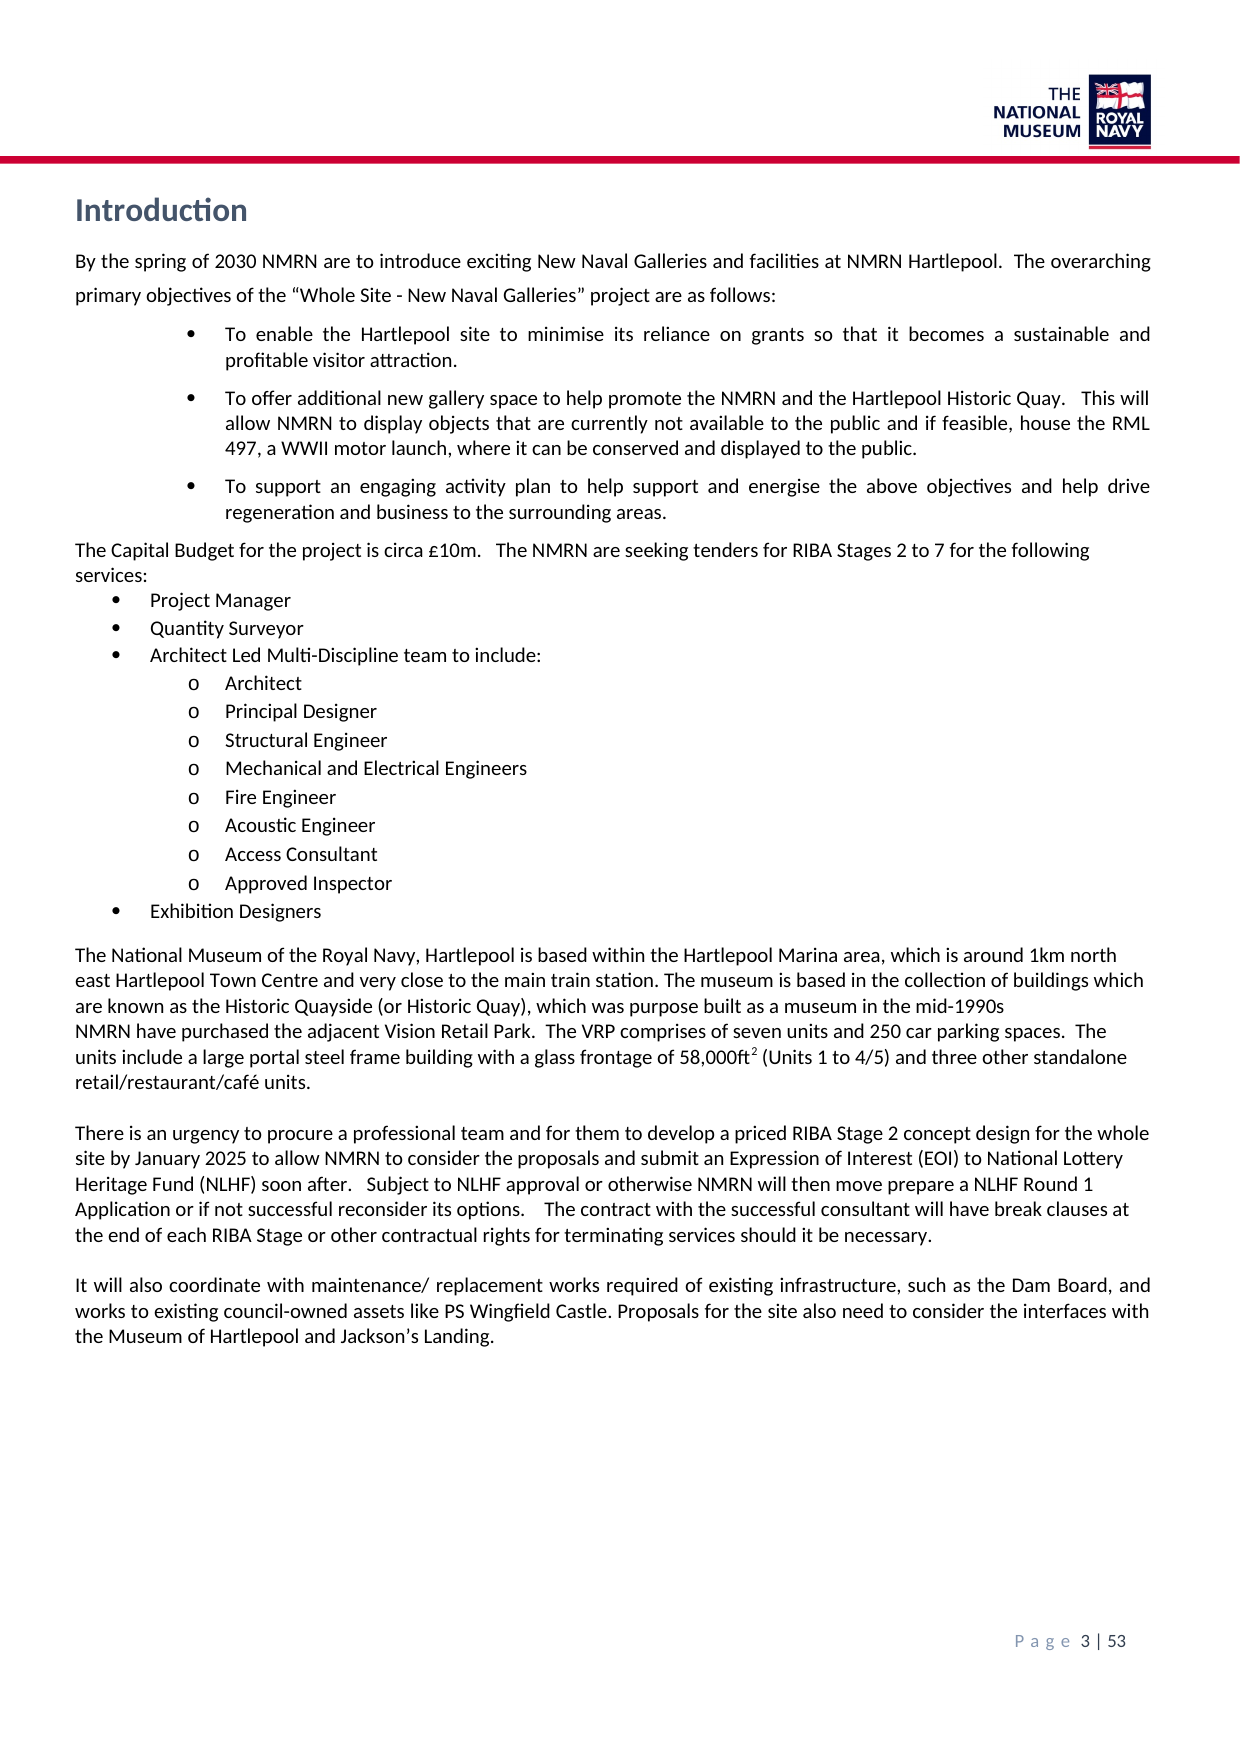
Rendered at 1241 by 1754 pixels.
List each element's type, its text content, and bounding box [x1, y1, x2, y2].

text NMRN have purchased the adjacent Vision Retail Park. The VRP comprises of seven units and 250 car parking spaces. The units include a large portal steel frame building with a glass frontage of 58,000ft2 (Units 1 to 4/5) and three other standalone retail/restaurant/café units. [75, 1018, 1153, 1095]
list Mechanical and Electrical Engineers [187, 756, 1153, 782]
list Exhibition Designers [112, 898, 1153, 924]
list To enable the Hartlepool site to minimise its reliance on grants so that it becomes a sustainable and profitable visitor attraction. [187, 321, 1153, 372]
subtitle Introduction [75, 189, 1153, 230]
text It will also coordinate with maintenance/ replacement works required of existing infrastructure, such as the Dam Board, and works to existing council-owned assets like PS Wingfield Castle. Proposals for the site also need to consider the interfaces with the Museum of Hartlepool and Jackson’s Landing. [75, 1273, 1153, 1349]
text The National Museum of the Royal Navy, Hartlepool is based within the Hartlepool Marina area, which is around 1km north east Hartlepool Town Centre and very close to the main train station. The museum is based in the collection of buildings which are known as the Historic Quayside (or Historic Quay), which was purpose built as a museum in the mid-1990s [75, 942, 1153, 1018]
text By the spring of 2030 NMRN are to introduce exciting New Naval Galleries and facilities at NMRN Hartlepool. The overarching primary objectives of the “Whole Site - New Naval Galleries” project are as follows: [75, 242, 1153, 309]
list Acoustic Engineer [187, 813, 1153, 839]
list Structural Engineer [187, 727, 1153, 753]
list Quantity Surveyor [112, 615, 1153, 641]
list Fire Engineer [187, 784, 1153, 811]
list To offer additional new gallery space to help promote the NMRN and the Hartlepool Historic Quay. This will allow NMRN to display objects that are currently not available to the public and if feasible, house the RML 497, a WWII motor launch, where it can be conserved and displayed to the public. [187, 385, 1153, 461]
list Architect Led Multi-Discipline team to include: [112, 642, 1153, 668]
text The Capital Budget for the project is circa £10m. The NMRN are seeking tenders for RIBA Stages 2 to 7 for the following services: [75, 537, 1153, 588]
list To support an engaging activity plan to help support and energise the above objectives and help drive regeneration and business to the surrounding areas. [187, 473, 1153, 524]
list Access Consultant [187, 841, 1153, 868]
list Approved Inspector [187, 870, 1153, 896]
list Principal Designer [187, 698, 1153, 725]
picture [982, 59, 1166, 156]
list Project Manager [112, 588, 1153, 613]
text There is an urgency to procure a professional team and for them to develop a priced RIBA Stage 2 concept design for the whole site by January 2025 to allow NMRN to consider the proposals and submit an Expression of Interest (EOI) to National Lottery Heritage Fund (NLHF) soon after. Subject to NLHF approval or otherwise NMRN will then move prepare a NLHF Round 1 Application or if not successful reconsider its options. The contract with the successful consultant will have break clauses at the end of each RIBA Stage or other contractual rights for terminating services should it be necessary. [75, 1120, 1153, 1247]
list Architect [187, 670, 1153, 696]
